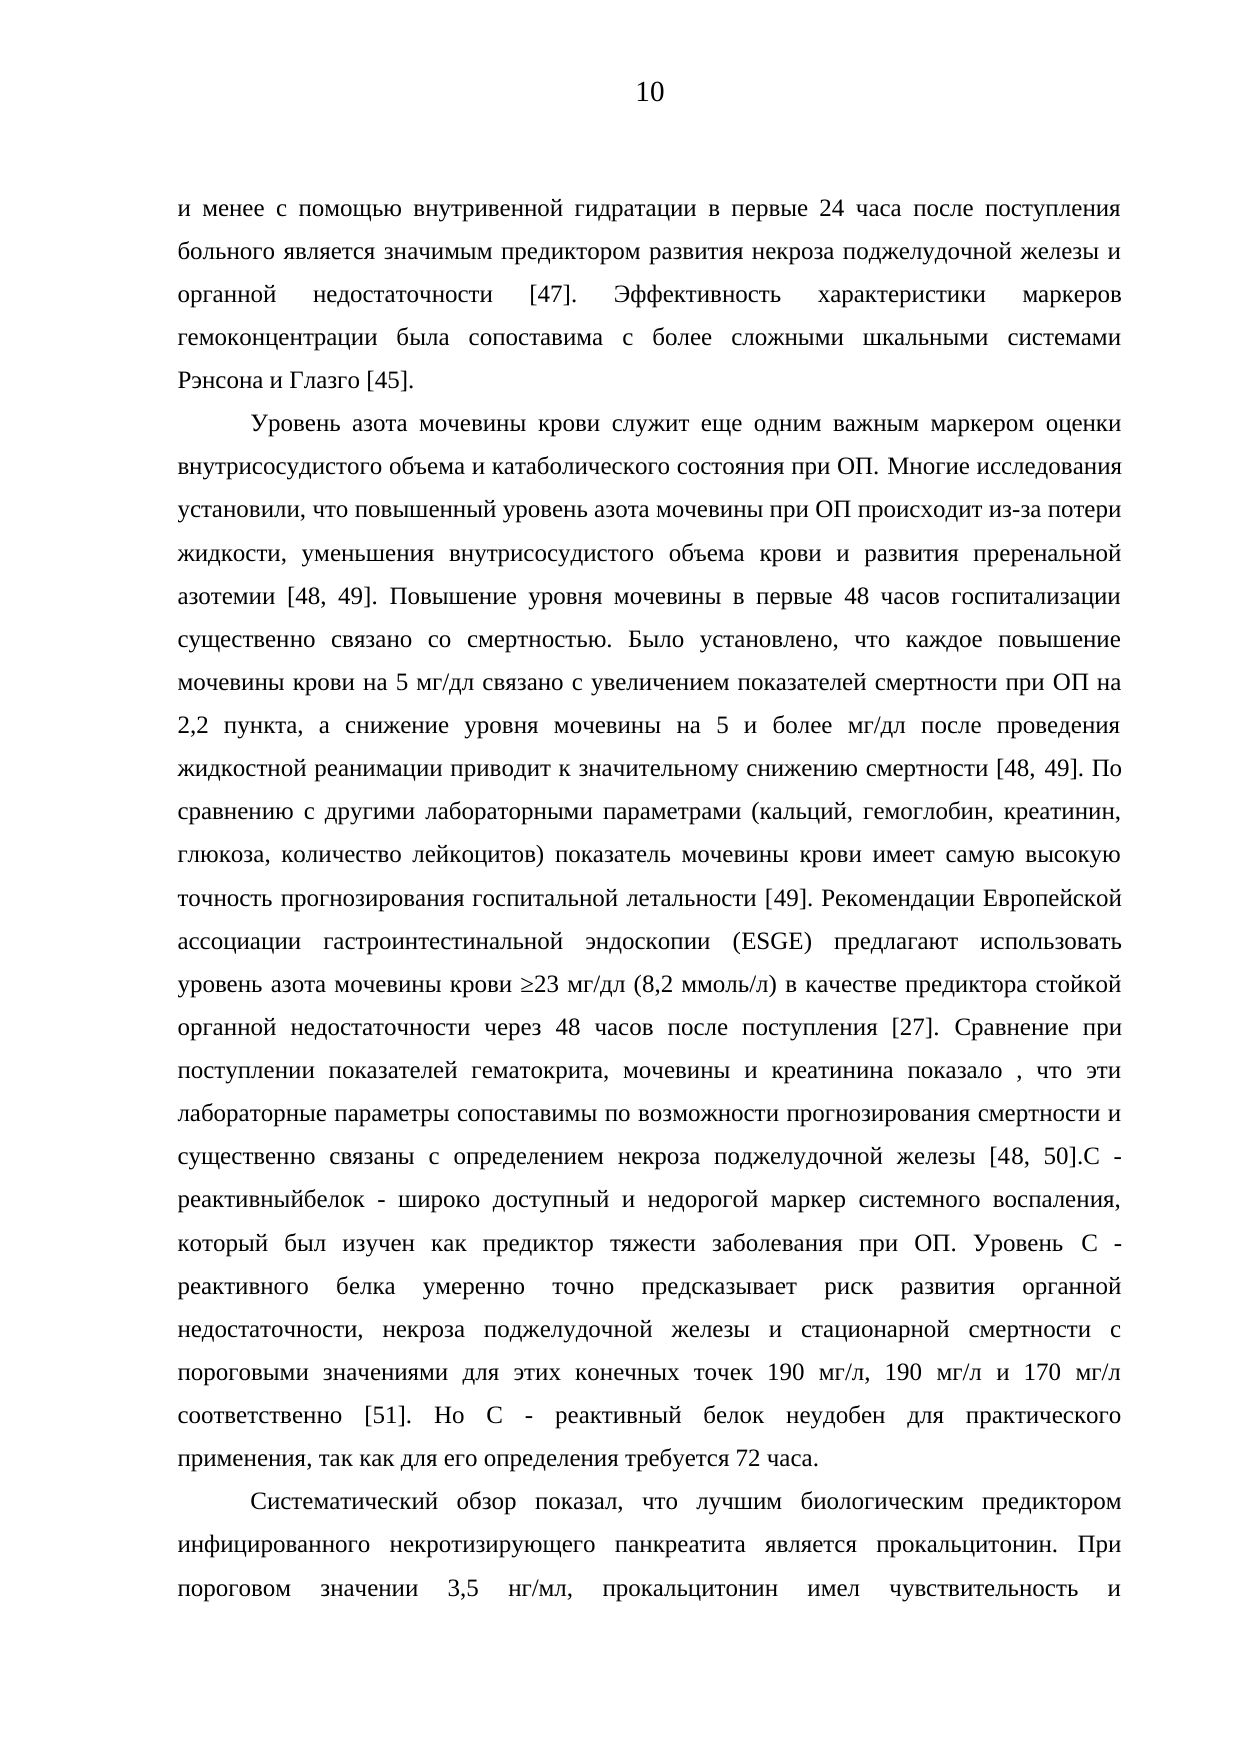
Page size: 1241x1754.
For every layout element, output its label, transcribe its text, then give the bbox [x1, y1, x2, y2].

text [177, 193, 1122, 394]
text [177, 1486, 1122, 1601]
text Уровень азота мочевины крови служит еще одним важным маркером оценки внутрисосудистого объема и катаболического состояния при ОП. Многие исследования установили, что повышенный уровень азота мочевины при ОП происходит из-за потери жидкости, уменьшения внутрисосудистого объема крови и развития преренальной азотемии [48, 49]. Повышение уровня мочевины в первые 48 часов госпитализации существенно связано со смертностью. Было установлено, что каждое повышение мочевины крови на 5 мг/дл связано с увеличением показателей смертности при ОП на 2,2 пункта, а снижение уровня мочевины на 5 и более мг/дл после проведения жидкостной реанимации приводит к значительному снижению смертности [48, 49]. По сравнению с другими лабораторными параметрами (кальций, гемоглобин, креатинин, глюкоза, количество лейкоцитов) показатель мочевины крови имеет самую высокую точность прогнозирования госпитальной летальности [49]. Рекомендации Европейской ассоциации гастроинтестинальной эндоскопии (ESGE) предлагают использовать уровень азота мочевины крови ≥23 мг/дл (8,2 ммоль/л) в качестве предиктора стойкой органной недостаточности через 48 часов после поступления [27]. Сравнение при поступлении показателей гематокрита, мочевины и креатинина показало , что эти лабораторные параметры сопоставимы по возможности прогнозирования смертности и существенно связаны с определением некроза поджелудочной железы [48, 50].C - реактивныйбелок - широко доступный и недорогой маркер системного воспаления, который был изучен как предиктор тяжести заболевания при ОП. Уровень C - реактивного белка умеренно точно предсказывает риск развития органной недостаточности, некроза поджелудочной железы и стационарной смертности с пороговыми значениями для этих конечных точек 190 мг/л, 190 мг/л и 170 мг/л соответственно [51]. Но С - реактивный белок неудобен для практического применения, так как для его определения требуется 72 часа. [177, 408, 1122, 1472]
